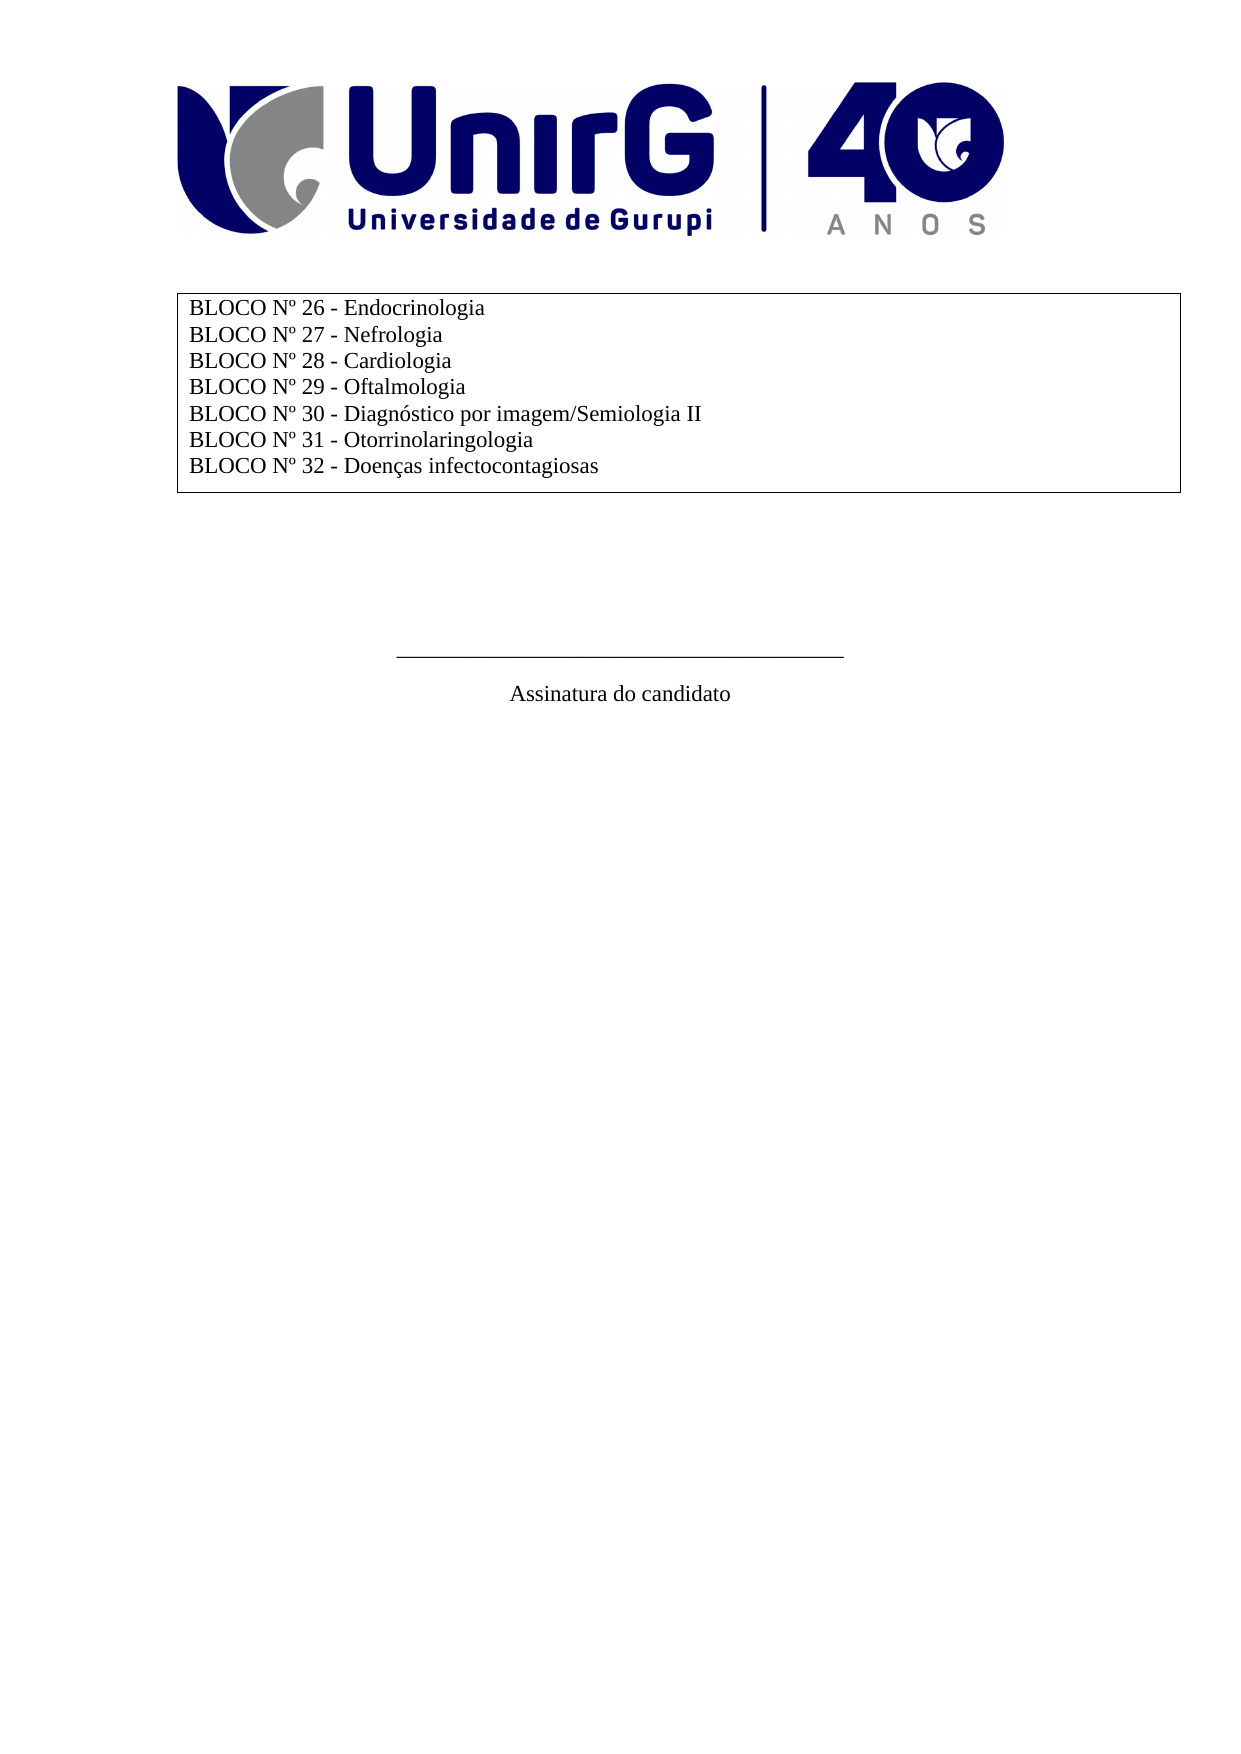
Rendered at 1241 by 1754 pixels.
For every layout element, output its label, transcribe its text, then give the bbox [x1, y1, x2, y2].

picture [177, 82, 1004, 236]
text _______________________________________ [177, 633, 1063, 660]
text Assinatura do candidato [177, 680, 1063, 707]
